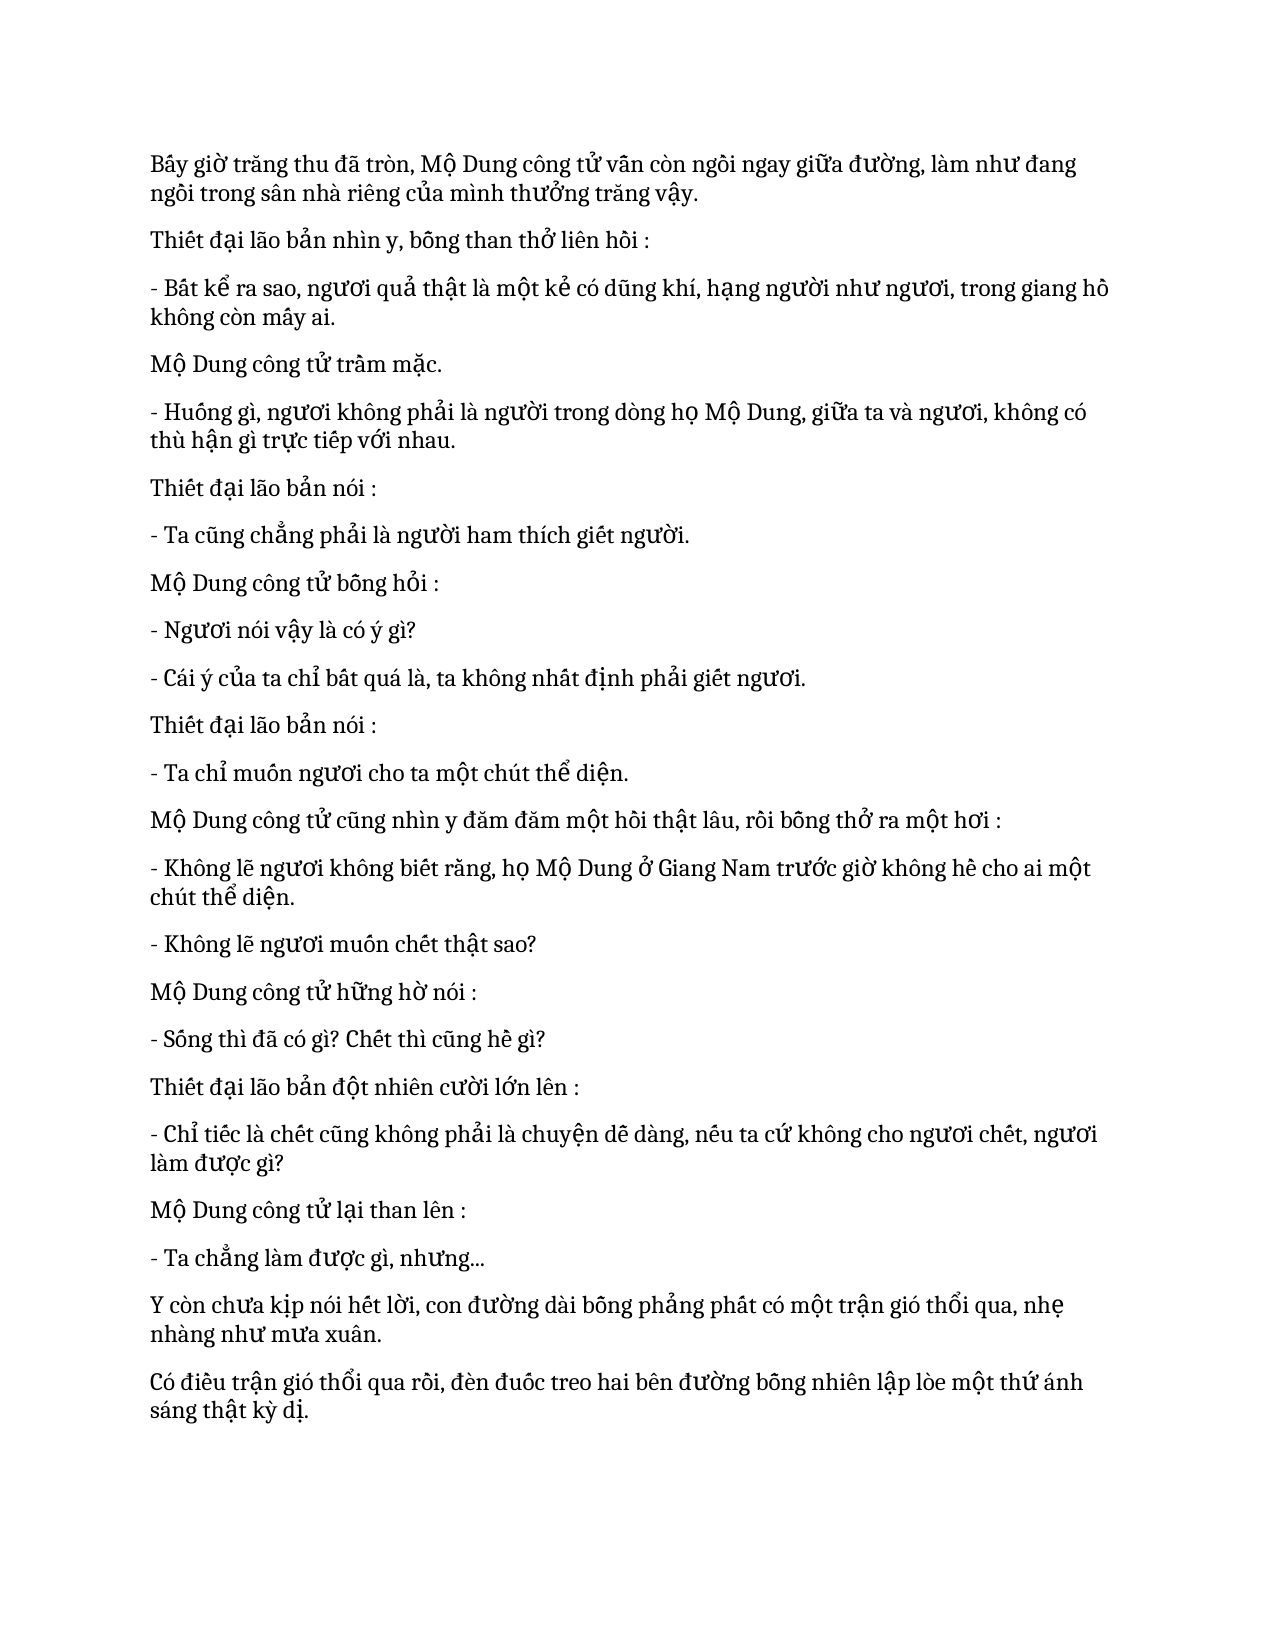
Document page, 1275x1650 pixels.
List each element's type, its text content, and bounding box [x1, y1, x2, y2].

text Thiết đại lão bản nói : [150, 711, 1125, 740]
text Thiết đại lão bản nhìn y, bỗng than thở liên hồi : [150, 226, 1125, 255]
text - Ta cũng chẳng phải là người ham thích giết người. [150, 521, 1125, 550]
text - Cái ý của ta chỉ bất quá là, ta không nhất định phải giết ngươi. [150, 664, 1125, 692]
text - Không lẽ ngươi không biết rằng, họ Mộ Dung ở Giang Nam trước giờ không hề cho ai một chút thể diện. [150, 854, 1125, 911]
text Mộ Dung công tử lại than lên : [150, 1196, 1125, 1225]
text - Chỉ tiếc là chết cũng không phải là chuyện dễ dàng, nếu ta cứ không cho ngươi chết, ngươi làm được gì? [150, 1120, 1125, 1177]
text Thiết đại lão bản đột nhiên cười lớn lên : [150, 1072, 1125, 1101]
text Thiết đại lão bản nói : [150, 474, 1125, 502]
text Mộ Dung công tử trầm mặc. [150, 350, 1125, 379]
text - Bất kể ra sao, ngươi quả thật là một kẻ có dũng khí, hạng người như ngươi, trong giang hồ không còn mấy ai. [150, 274, 1125, 331]
text - Ngươi nói vậy là có ý gì? [150, 616, 1125, 645]
text - Ta chỉ muốn ngươi cho ta một chút thể diện. [150, 759, 1125, 787]
text - Không lẽ ngươi muốn chết thật sao? [150, 930, 1125, 959]
text Mộ Dung công tử hững hờ nói : [150, 977, 1125, 1006]
text Mộ Dung công tử cũng nhìn y đăm đăm một hồi thật lâu, rồi bỗng thở ra một hơi : [150, 806, 1125, 835]
text Y còn chưa kịp nói hết lời, con đường dài bỗng phảng phất có một trận gió thổi qua, nhẹ nhàng như mưa xuân. [150, 1291, 1125, 1349]
text Bấy giờ trăng thu đã tròn, Mộ Dung công tử vẫn còn ngồi ngay giữa đường, làm như đang ngồi trong sân nhà riêng của mình thưởng trăng vậy. [150, 150, 1125, 207]
text Mộ Dung công tử bỗng hỏi : [150, 569, 1125, 597]
text Có điều trận gió thổi qua rồi, đèn đuốc treo hai bên đường bỗng nhiên lập lòe một thứ ánh sáng thật kỳ dị. [150, 1367, 1125, 1425]
text - Sống thì đã có gì? Chết thì cũng hề gì? [150, 1025, 1125, 1054]
text - Huống gì, ngươi không phải là người trong dòng họ Mộ Dung, giữa ta và ngươi, không có thù hận gì trực tiếp với nhau. [150, 397, 1125, 455]
text - Ta chẳng làm được gì, nhưng... [150, 1244, 1125, 1272]
